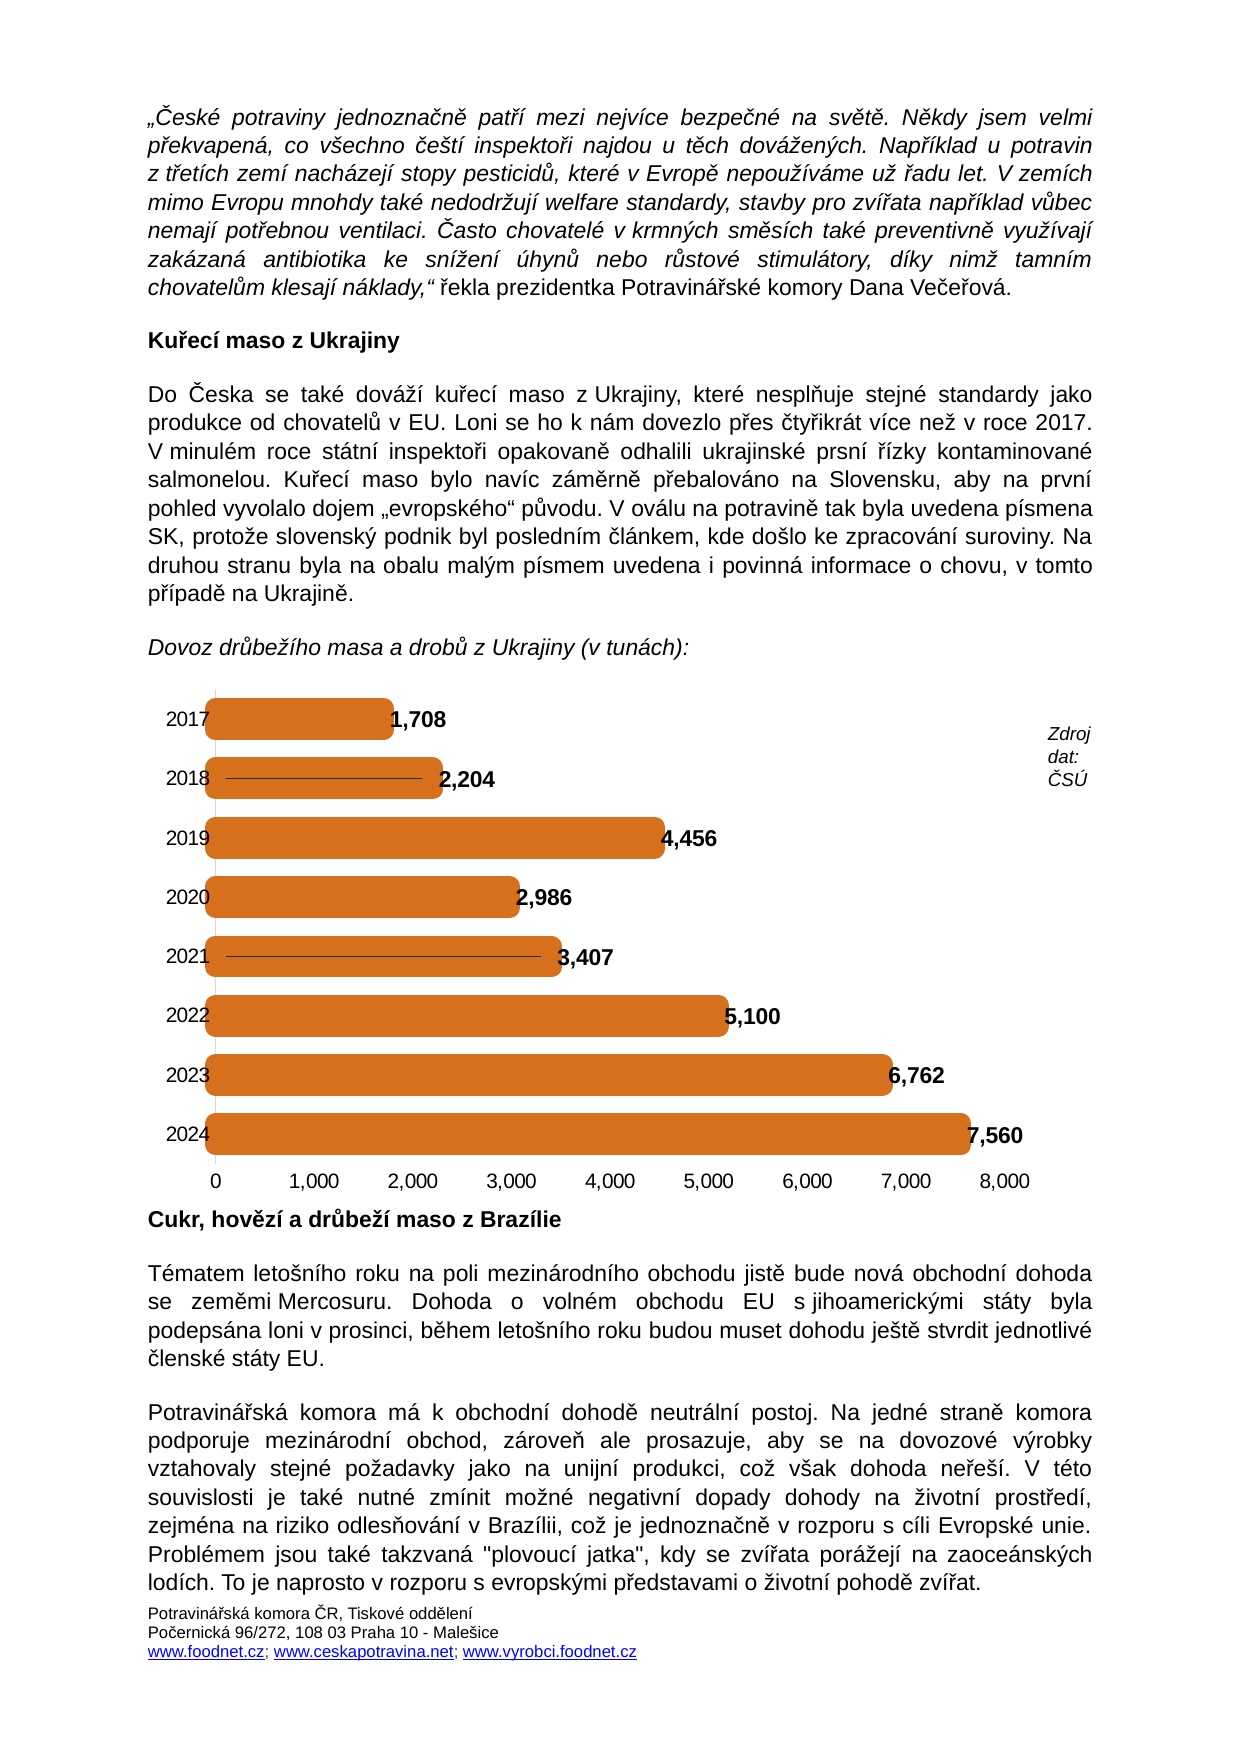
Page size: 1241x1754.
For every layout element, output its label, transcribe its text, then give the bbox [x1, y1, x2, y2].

text „České potraviny jednoznačně patří mezi nejvíce bezpečné na světě. Někdy jsem velmi překvapená, co všechno čeští inspektoři najdou u těch dovážených. Například u potravin z třetích zemí nacházejí stopy pesticidů, které v Evropě nepoužíváme už řadu let. V zemích mimo Evropu mnohdy také nedodržují welfare standardy, stavby pro zvířata například vůbec nemají potřebnou ventilaci. Často chovatelé v krmných směsích také preventivně využívají zakázaná antibiotika ke snížení úhynů nebo růstové stimulátory, díky nimž tamním chovatelům klesají náklady,“ řekla prezidentka Potravinářské komory Dana Večeřová. [148, 103, 1093, 300]
text Cukr, hovězí a drůbeží maso z Brazílie [148, 848, 1093, 1233]
text Kuřecí maso z Ukrajiny [148, 327, 1093, 354]
text Do Česka se také dováží kuřecí maso z Ukrajiny, které nesplňuje stejné standardy jako produkce od chovatelů v EU. Loni se ho k nám dovezlo přes čtyřikrát více než v roce 2017. V minulém roce státní inspektoři opakovaně odhalili ukrajinské prsní řízky kontaminované salmonelou. Kuřecí maso bylo navíc záměrně přebalováno na Slovensku, aby na první pohled vyvolalo dojem „evropského“ původu. V oválu na potravině tak byla uvedena písmena SK, protože slovenský podnik byl posledním článkem, kde došlo ke zpracování suroviny. Na druhou stranu byla na obalu malým písmem uvedena i povinná informace o chovu, v tomto případě na Ukrajině. [148, 381, 1093, 606]
text Tématem letošního roku na poli mezinárodního obchodu jistě bude nová obchodní dohoda se zeměmi Mercosuru. Dohoda o volném obchodu EU s jihoamerickými státy byla podepsána loni v prosinci, během letošního roku budou muset dohodu ještě stvrdit jednotlivé členské státy EU. [148, 1260, 1093, 1371]
text Dovoz drůbežího masa a drobů z Ukrajiny (v tunách): [148, 633, 1093, 660]
text Zdroj dat: ČSÚ [1048, 687, 1093, 791]
text Potravinářská komora má k obchodní dohodě neutrální postoj. Na jedné straně komora podporuje mezinárodní obchod, zároveň ale prosazuje, aby se na dovozové výrobky vztahovaly stejné požadavky jako na unijní produkci, což však dohoda neřeší. V této souvislosti je také nutné zmínit možné negativní dopady dohody na životní prostředí, zejména na riziko odlesňování v Brazílii, což je jednoznačně v rozporu s cíli Evropské unie. Problémem jsou také takzvaná "plovoucí jatka", kdy se zvířata porážejí na zaoceánských lodích. To je naprosto v rozporu s evropskými představami o životní pohodě zvířat. [148, 1398, 1093, 1595]
